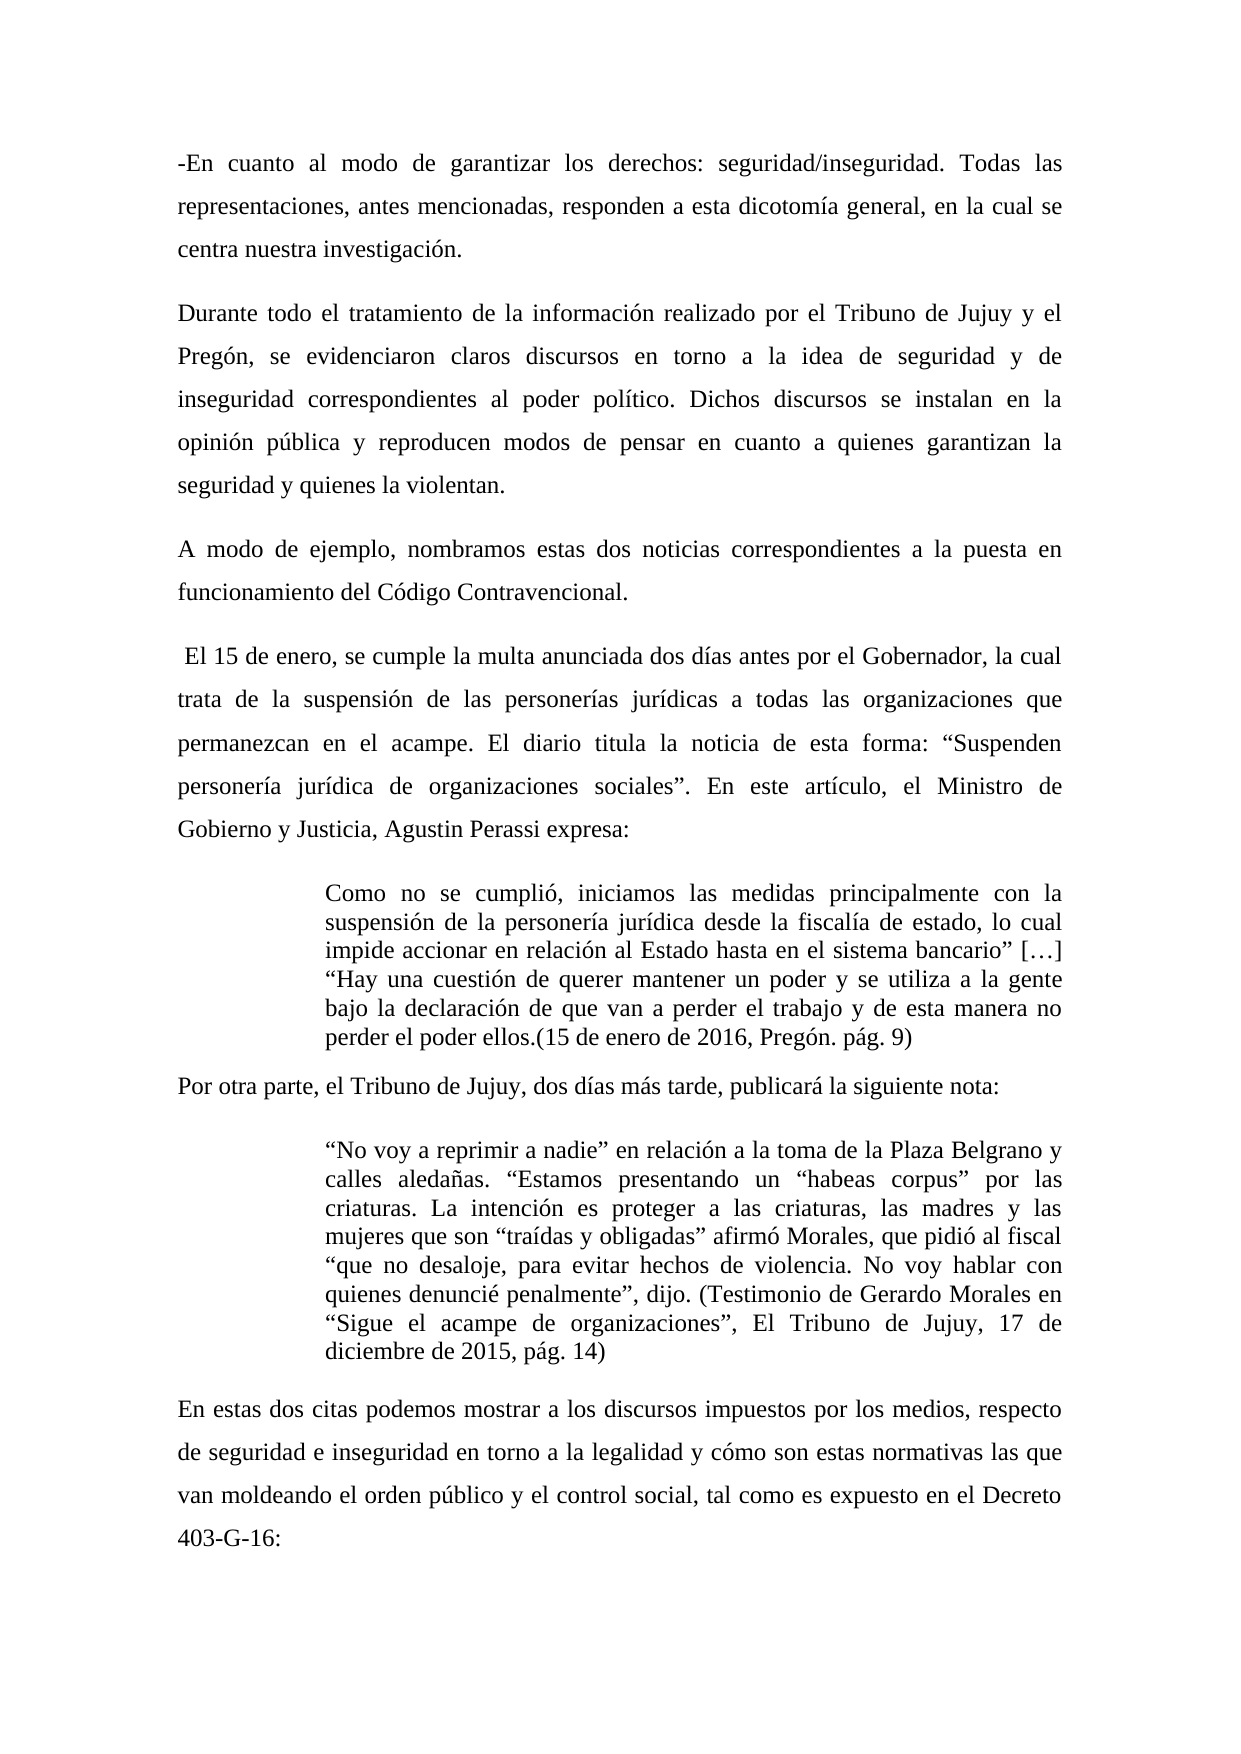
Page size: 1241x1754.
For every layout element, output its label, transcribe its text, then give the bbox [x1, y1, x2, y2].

text “No voy a reprimir a nadie” en relación a la toma de la Plaza Belgrano y calles aledañas. “Estamos presentando un “habeas corpus” por las criaturas. La intención es proteger a las criaturas, las madres y las mujeres que son “traídas y obligadas” afirmó Morales, que pidió al fiscal “que no desaloje, para evitar hechos de violencia. No voy hablar con quienes denuncié penalmente”, dijo. (Testimonio de Gerardo Morales en “Sigue el acampe de organizaciones”, El Tribuno de Jujuy, 17 de diciembre de 2015, pág. 14) [325, 1135, 1063, 1365]
text El 15 de enero, se cumple la multa anunciada dos días antes por el Gobernador, la cual trata de la suspensión de las personerías jurídicas a todas las organizaciones que permanezcan en el acampe. El diario titula la noticia de esta forma: “Suspenden personería jurídica de organizaciones sociales”. En este artículo, el Ministro de Gobierno y Justicia, Agustin Perassi expresa: [177, 641, 1063, 843]
text Como no se cumplió, iniciamos las medidas principalmente con la suspensión de la personería jurídica desde la fiscalía de estado, lo cual impide accionar en relación al Estado hasta en el sistema bancario” […] “Hay una cuestión de querer mantener un poder y se utiliza a la gente bajo la declaración de que van a perder el trabajo y de esta manera no perder el poder ellos.(15 de enero de 2016, Pregón. pág. 9) [325, 878, 1063, 1050]
text Durante todo el tratamiento de la información realizado por el Tribuno de Jujuy y el Pregón, se evidenciaron claros discursos en torno a la idea de seguridad y de inseguridad correspondientes al poder político. Dichos discursos se instalan en la opinión pública y reproducen modos de pensar en cuanto a quienes garantizan la seguridad y quienes la violentan. [177, 298, 1063, 499]
text -En cuanto al modo de garantizar los derechos: seguridad/inseguridad. Todas las representaciones, antes mencionadas, responden a esta dicotomía general, en la cual se centra nuestra investigación. [177, 148, 1063, 263]
text A modo de ejemplo, nombramos estas dos noticias correspondientes a la puesta en funcionamiento del Código Contravencional. [177, 534, 1063, 606]
text Por otra parte, el Tribuno de Jujuy, dos días más tarde, publicará la siguiente nota: [177, 1071, 1063, 1100]
text En estas dos citas podemos mostrar a los discursos impuestos por los medios, respecto de seguridad e inseguridad en torno a la legalidad y cómo son estas normativas las que van moldeando el orden público y el control social, tal como es expuesto en el Decreto 403-G-16: [177, 1394, 1063, 1552]
